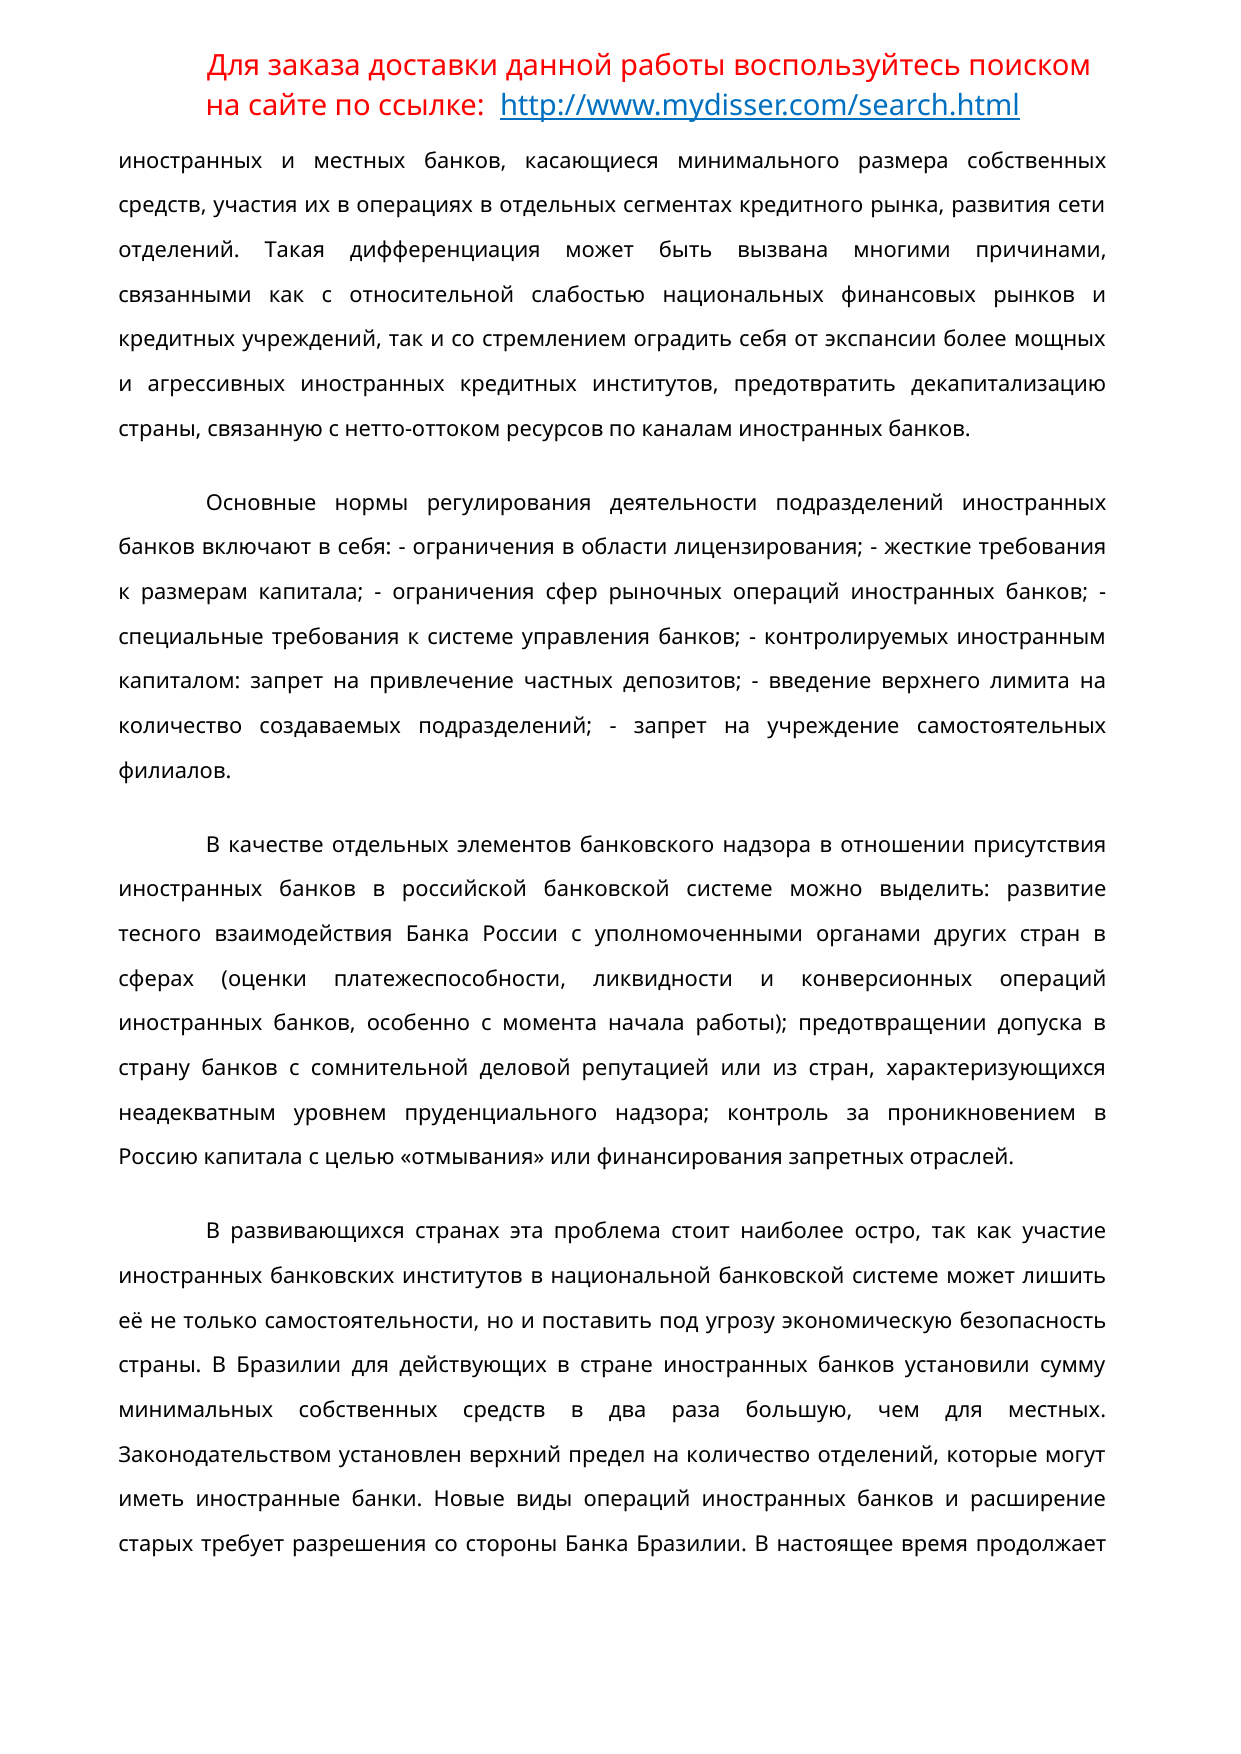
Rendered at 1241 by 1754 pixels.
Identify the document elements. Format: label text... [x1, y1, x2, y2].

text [118, 144, 1107, 442]
text Основные нормы регулирования деятельности подразделений иностранных банков включают в себя: - ограничения в области лицензирования; - жесткие требования к размерам капитала; - ограничения сфер рыночных операций иностранных банков; - специальные требования к системе управления банков; - контролируемых иностранным капиталом: запрет на привлечение частных депозитов; - введение верхнего лимита на количество создаваемых подразделений; - запрет на учреждение самостоятельных филиалов. [118, 487, 1107, 784]
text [118, 1215, 1107, 1558]
text В качестве отдельных элементов банковского надзора в отношении присутствия иностранных банков в российской банковской системе можно выделить: развитие тесного взаимодействия Банка России с уполномоченными органами других стран в сферах (оценки платежеспособности, ликвидности и конверсионных операций иностранных банков, особенно с момента начала работы); предотвращении допуска в страну банков с сомнительной деловой репутацией или из стран, характеризующихся неадекватным уровнем пруденциального надзора; контроль за проникновением в Россию капитала с целью «отмывания» или финансирования запретных отраслей. [118, 828, 1107, 1171]
